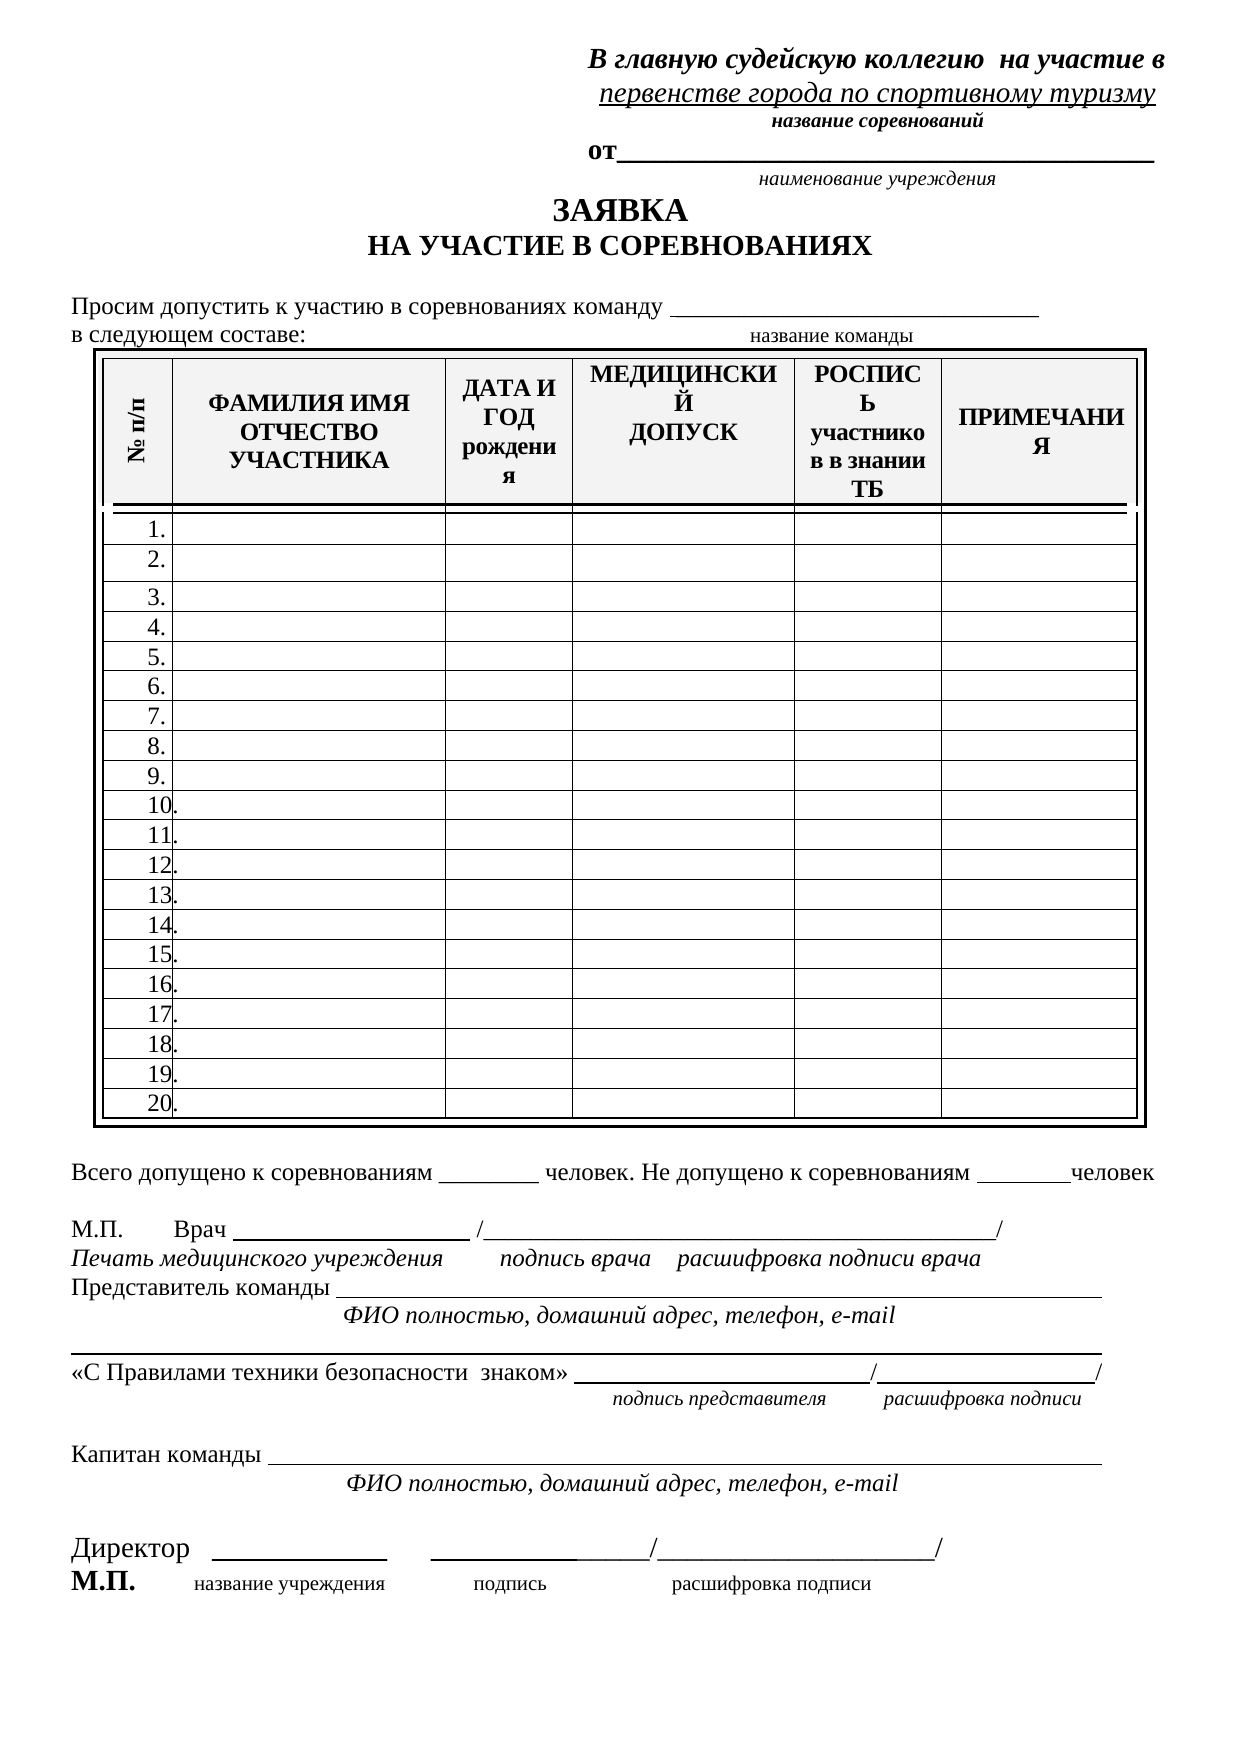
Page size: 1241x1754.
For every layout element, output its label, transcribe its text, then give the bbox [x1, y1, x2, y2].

table_cell [98, 998, 102, 1028]
table_cell [573, 701, 794, 730]
table_cell [795, 791, 941, 819]
table_cell [98, 939, 102, 968]
table_cell [573, 850, 794, 879]
table_cell [98, 611, 102, 641]
table_cell [573, 506, 794, 512]
table_cell [795, 820, 941, 849]
table_header Медицинский допуск [573, 359, 794, 503]
table_cell [573, 514, 794, 543]
table_cell [942, 820, 1136, 849]
table_cell [446, 820, 572, 849]
table_cell [173, 910, 445, 938]
table_cell [104, 545, 172, 581]
table_cell [446, 545, 572, 581]
table_cell [942, 910, 1136, 938]
table_cell [1138, 849, 1142, 879]
table_cell [98, 790, 102, 819]
table_cell [98, 503, 172, 543]
table_cell [98, 909, 102, 938]
table_cell [573, 545, 794, 581]
table_cell [573, 1089, 794, 1117]
table_cell [104, 910, 172, 938]
table_cell [1138, 700, 1142, 730]
table_cell [446, 880, 572, 909]
table_cell [446, 850, 572, 879]
table_cell [573, 582, 794, 611]
text М.П. название учреждения подпись расшифровка подписи [71, 1563, 1169, 1597]
table_cell [98, 879, 102, 909]
table_cell [173, 582, 445, 611]
table_cell [1138, 581, 1142, 611]
table_cell [1138, 790, 1142, 819]
table_cell [1138, 968, 1142, 998]
text М.П. Врач /_________________________________________/ [71, 1214, 1169, 1243]
table_cell [98, 544, 102, 581]
table_cell [173, 1059, 445, 1087]
table_cell [98, 1058, 102, 1087]
table_cell [573, 731, 794, 760]
table_cell [98, 819, 102, 849]
text Директор ____________ _______________/___________________/ [71, 1530, 1169, 1563]
table_cell [942, 1089, 1136, 1117]
text ФИО полностью, домашний адрес, телефон, e-mail [71, 1301, 1169, 1329]
table_cell [446, 999, 572, 1028]
text Печать медицинского учреждения подпись врача расшифровка подписи врача [71, 1243, 1169, 1272]
table_cell [173, 671, 445, 700]
table_cell [104, 1089, 172, 1117]
table_cell [173, 999, 445, 1028]
table_cell [795, 1029, 941, 1058]
table_cell [1138, 1088, 1142, 1117]
table_cell [104, 612, 172, 641]
table_cell [1138, 1028, 1142, 1058]
table_cell [173, 761, 445, 789]
table_cell [942, 731, 1136, 760]
table_cell [795, 850, 941, 879]
table_header примечания [941, 351, 1142, 503]
text В главную судейскую коллегию на участие в [588, 41, 1169, 75]
table_cell [98, 849, 102, 879]
text название соревнований [588, 108, 1169, 132]
table_cell [795, 999, 941, 1028]
table_cell [446, 731, 572, 760]
table_cell [795, 969, 941, 998]
table_cell [104, 671, 172, 700]
table_cell [573, 761, 794, 789]
table_cell [1138, 760, 1142, 789]
table_cell [446, 514, 572, 543]
table_cell [446, 582, 572, 611]
table_cell [98, 670, 102, 700]
table_cell [104, 701, 172, 730]
table_cell [173, 506, 445, 512]
table_cell [942, 791, 1136, 819]
table_cell [98, 1028, 102, 1058]
table_cell [173, 642, 445, 670]
table_cell [942, 503, 1142, 543]
table_cell [573, 820, 794, 849]
table_cell [173, 1029, 445, 1058]
table_cell [1138, 611, 1142, 641]
table_cell [795, 1059, 941, 1087]
table_cell [942, 1029, 1136, 1058]
table_cell [942, 545, 1136, 581]
table_cell [446, 1029, 572, 1058]
table_cell [1138, 641, 1142, 670]
table_cell [795, 940, 941, 968]
table_cell [573, 999, 794, 1028]
table_cell [446, 671, 572, 700]
table_cell [795, 545, 941, 581]
table_cell [98, 581, 102, 611]
table_cell [446, 940, 572, 968]
table_cell [1138, 879, 1142, 909]
table_cell [104, 582, 172, 611]
table_cell [573, 880, 794, 909]
table_cell [795, 612, 941, 641]
table_cell [173, 514, 445, 543]
table_cell [98, 700, 102, 730]
table_cell [795, 880, 941, 909]
text ФИО полностью, домашний адрес, телефон, e-mail [71, 1468, 1169, 1496]
table_cell [1138, 670, 1142, 700]
table_cell [573, 642, 794, 670]
table_cell [942, 612, 1136, 641]
table_cell [446, 1059, 572, 1087]
table_cell [173, 701, 445, 730]
table_cell [173, 969, 445, 998]
table_cell [942, 850, 1136, 879]
table_cell [795, 506, 941, 512]
table_cell [446, 1089, 572, 1117]
table_cell [173, 880, 445, 909]
table_cell [573, 1059, 794, 1087]
table_cell [104, 999, 172, 1028]
table_cell [942, 999, 1136, 1028]
text Капитан команды [71, 1439, 1169, 1468]
table_cell [1138, 730, 1142, 760]
text «С Правилами техники безопасности знаком» / / [71, 1357, 1169, 1386]
table_cell [104, 761, 172, 789]
table_cell [104, 731, 172, 760]
text наименование учреждения [588, 166, 1169, 190]
table_cell [104, 969, 172, 998]
table_cell [1138, 1058, 1142, 1087]
text Представитель команды [71, 1272, 1169, 1301]
text от___________________________________________ [588, 132, 1169, 166]
table_cell [446, 701, 572, 730]
text Всего допущено к соревнованиям ________ человек. Не допущено к соревнованиям человек [71, 1157, 1169, 1186]
table_cell [1138, 939, 1142, 968]
table_cell [446, 910, 572, 938]
table_header Фамилия Имя отчество участника [173, 359, 445, 503]
table_cell [1138, 909, 1142, 938]
text ЗАЯВКА [71, 190, 1169, 228]
table_cell [795, 671, 941, 700]
table_cell [573, 612, 794, 641]
table_cell [795, 514, 941, 543]
table_cell [446, 761, 572, 789]
table_cell [173, 612, 445, 641]
table_cell [942, 880, 1136, 909]
table_cell [573, 969, 794, 998]
table_cell [173, 791, 445, 819]
table_cell [573, 791, 794, 819]
table_header Роспись участников в знании ТБ [795, 359, 941, 503]
table_cell [573, 940, 794, 968]
text в следующем составе: название команды [71, 319, 1169, 348]
table_cell [446, 612, 572, 641]
table_cell [573, 910, 794, 938]
table_cell [1138, 819, 1142, 849]
table_cell [98, 760, 102, 789]
table_cell [942, 671, 1136, 700]
table_cell [104, 1029, 172, 1058]
table_cell [173, 731, 445, 760]
table_cell [104, 940, 172, 968]
text подпись представителя расшифровка подписи [71, 1386, 1169, 1410]
table_cell [173, 545, 445, 581]
text НА УЧАСТИЕ В СОРЕВНОВАНИЯХ [71, 228, 1169, 262]
table_cell [795, 910, 941, 938]
table_cell [942, 940, 1136, 968]
table_cell [173, 1089, 445, 1117]
table_cell [173, 820, 445, 849]
table_cell [446, 642, 572, 670]
table_header № п/п [98, 351, 172, 503]
table_cell [942, 642, 1136, 670]
text Просим допустить к участию в соревнованиях команду _____________________________ [71, 291, 1169, 319]
table_cell [795, 701, 941, 730]
table_cell [942, 761, 1136, 789]
table_cell [942, 969, 1136, 998]
table_cell [98, 641, 102, 670]
table_cell [104, 791, 172, 819]
table_cell [98, 968, 102, 998]
table_cell [795, 642, 941, 670]
table_cell [573, 671, 794, 700]
table_cell [795, 582, 941, 611]
table_cell [104, 642, 172, 670]
table_cell [98, 1088, 102, 1117]
text первенстве города по спортивному туризму [588, 75, 1169, 108]
table_cell [942, 582, 1136, 611]
table_cell [173, 850, 445, 879]
table_cell [446, 791, 572, 819]
table_cell [446, 506, 572, 512]
table_cell [104, 820, 172, 849]
table_cell [795, 1089, 941, 1117]
table_header дата и Год рождения [446, 359, 572, 503]
table_cell [942, 701, 1136, 730]
table_cell [446, 969, 572, 998]
table_cell [98, 730, 102, 760]
table_cell [1138, 544, 1142, 581]
table_cell [104, 850, 172, 879]
table_cell [173, 940, 445, 968]
table_cell [942, 1059, 1136, 1087]
table_cell [1138, 998, 1142, 1028]
table_cell [795, 761, 941, 789]
table_cell [795, 731, 941, 760]
table_cell [104, 1059, 172, 1087]
table_cell [104, 880, 172, 909]
table_cell [573, 1029, 794, 1058]
